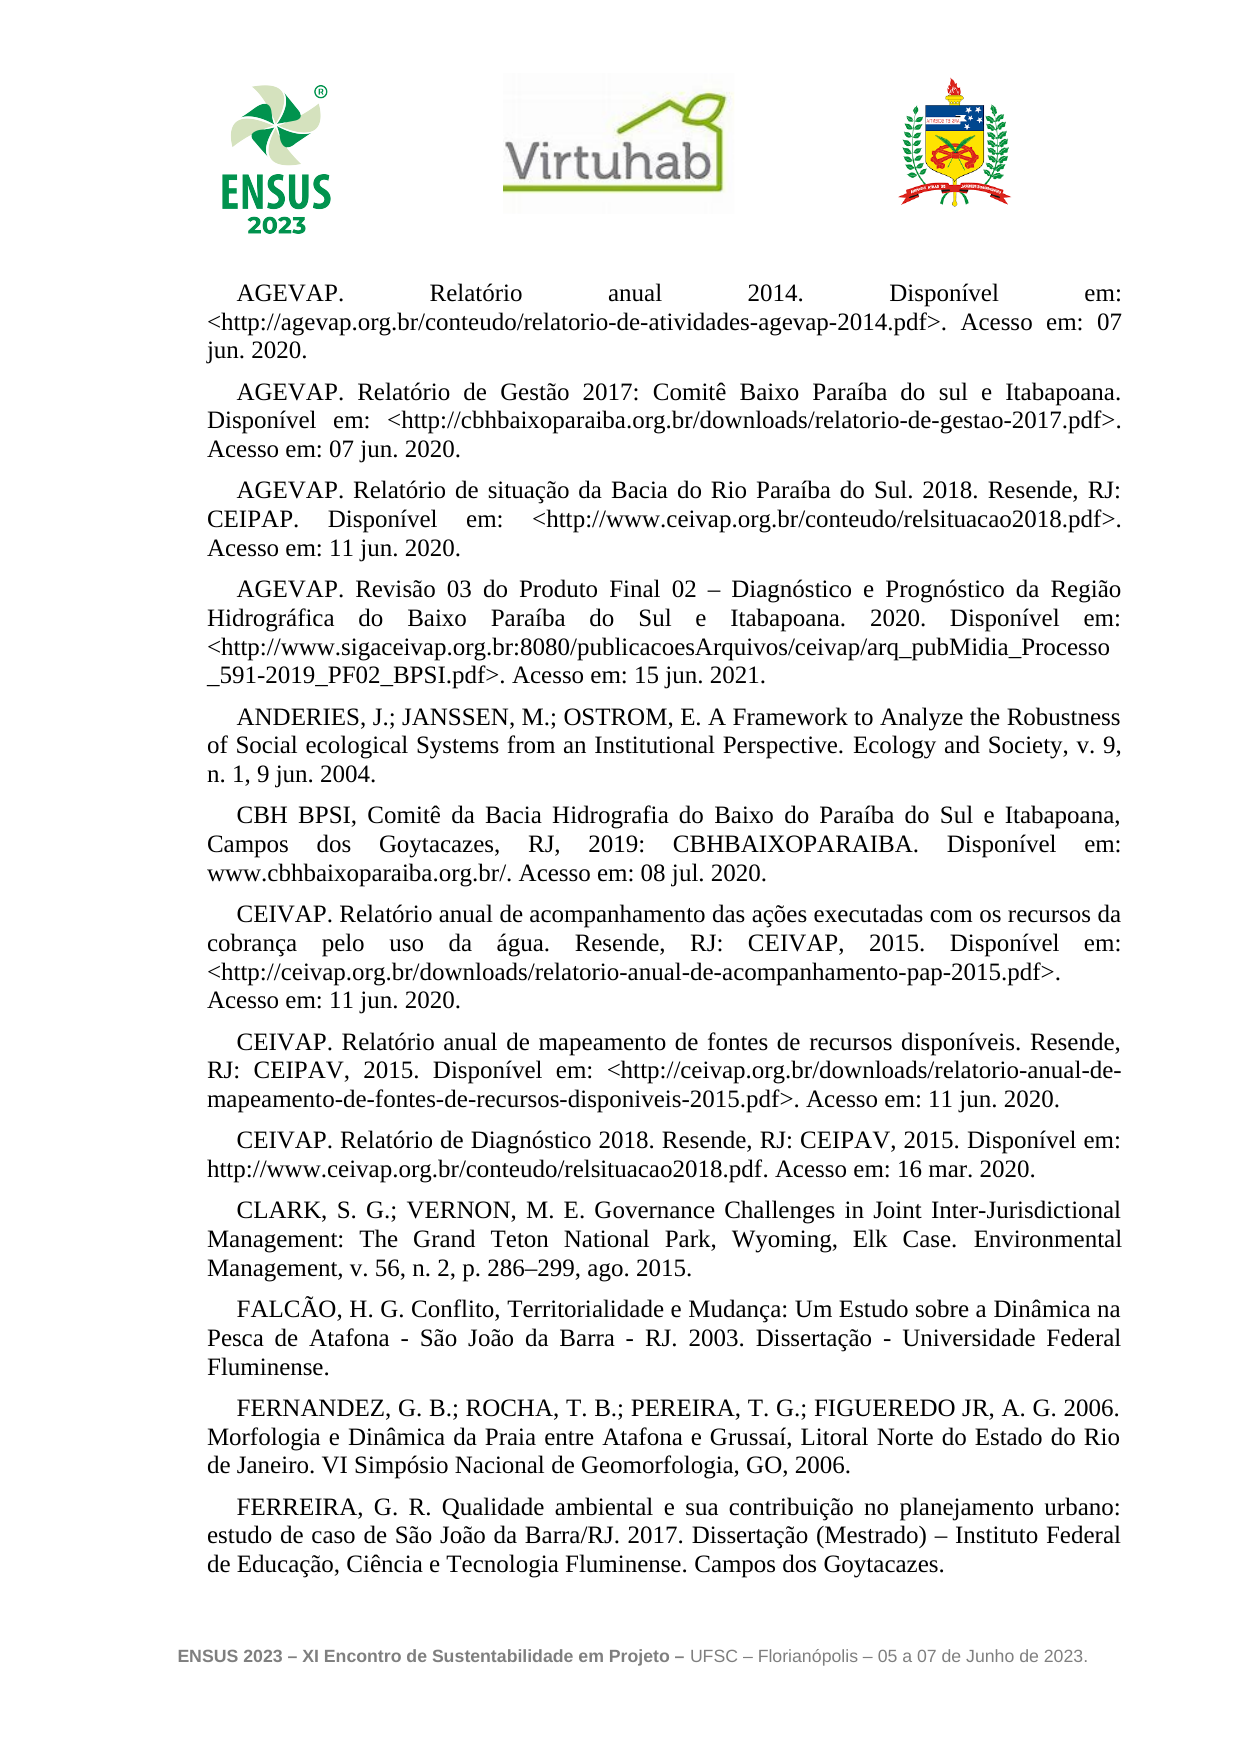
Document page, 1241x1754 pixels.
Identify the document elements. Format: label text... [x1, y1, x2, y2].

text AGEVAP. Relatório de Gestão 2017: Comitê Baixo Paraíba do sul e Itabapoana. Disponível em: <http://cbhbaixoparaiba.org.br/downloads/relatorio-de-gestao-2017.pdf>. Acesso em: 07 jun. 2020. [207, 377, 1122, 463]
text CEIVAP. Relatório anual de mapeamento de fontes de recursos disponíveis. Resende, RJ: CEIPAV, 2015. Disponível em: <http://ceivap.org.br/downloads/relatorio-anual-de-mapeamento-de-fontes-de-recursos-disponiveis-2015.pdf>. Acesso em: 11 jun. 2020. [207, 1027, 1122, 1113]
text CBH BPSI, Comitê da Bacia Hidrografia do Baixo do Paraíba do Sul e Itabapoana, Campos dos Goytacazes, RJ, 2019: CBHBAIXOPARAIBA. Disponível em: www.cbhbaixoparaiba.org.br/. Acesso em: 08 jul. 2020. [207, 801, 1122, 887]
picture [188, 73, 365, 250]
text AGEVAP. Relatório de situação da Bacia do Rio Paraíba do Sul. 2018. Resende, RJ: CEIPAP. Disponível em: <http://www.ceivap.org.br/conteudo/relsituacao2018.pdf>. Acesso em: 11 jun. 2020. [207, 476, 1122, 562]
picture [891, 73, 1017, 247]
text FERREIRA, G. R. Qualidade ambiental e sua contribuição no planejamento urbano: estudo de caso de São João da Barra/RJ. 2017. Dissertação (Mestrado) – Instituto Federal de Educação, Ciência e Tecnologia Fluminense. Campos dos Goytacazes. [207, 1492, 1122, 1578]
picture [503, 73, 735, 214]
text AGEVAP. Revisão 03 do Produto Final 02 – Diagnóstico e Prognóstico da Região Hidrográfica do Baixo Paraíba do Sul e Itabapoana. 2020. Disponível em: <http://www.sigaceivap.org.br:8080/publicacoesArquivos/ceivap/arq_pubMidia_Processo_591-2019_PF02_BPSI.pdf>. Acesso em: 15 jun. 2021. [207, 574, 1122, 689]
text FALCÃO, H. G. Conflito, Territorialidade e Mudança: Um Estudo sobre a Dinâmica na Pesca de Atafona - São João da Barra - RJ. 2003. Dissertação - Universidade Federal Fluminense. [207, 1294, 1122, 1381]
text FERNANDEZ, G. B.; ROCHA, T. B.; PEREIRA, T. G.; FIGUEREDO JR, A. G. 2006. Morfologia e Dinâmica da Praia entre Atafona e Grussaí, Litoral Norte do Estado do Rio de Janeiro. VI Simpósio Nacional de Geomorfologia, GO, 2006. [207, 1393, 1122, 1479]
text CLARK, S. G.; VERNON, M. E. Governance Challenges in Joint Inter-Jurisdictional Management: The Grand Teton National Park, Wyoming, Elk Case. Environmental Management, v. 56, n. 2, p. 286–299, ago. 2015. [207, 1196, 1122, 1282]
text CEIVAP. Relatório anual de acompanhamento das ações executadas com os recursos da cobrança pelo uso da água. Resende, RJ: CEIVAP, 2015. Disponível em: <http://ceivap.org.br/downloads/relatorio-anual-de-acompanhamento-pap-2015.pdf>. Acesso em: 11 jun. 2020. [207, 899, 1122, 1014]
text ANDERIES, J.; JANSSEN, M.; OSTROM, E. A Framework to Analyze the Robustness of Social ecological Systems from an Institutional Perspective. Ecology and Society, v. 9, n. 1, 9 jun. 2004. [207, 702, 1122, 788]
text CEIVAP. Relatório de Diagnóstico 2018. Resende, RJ: CEIPAV, 2015. Disponível em: http://www.ceivap.org.br/conteudo/relsituacao2018.pdf. Acesso em: 16 mar. 2020. [207, 1126, 1122, 1183]
text AGEVAP. Relatório anual 2014. Disponível em: <http://agevap.org.br/conteudo/relatorio-de-atividades-agevap-2014.pdf>. Acesso em: 07 jun. 2020. [207, 278, 1122, 364]
